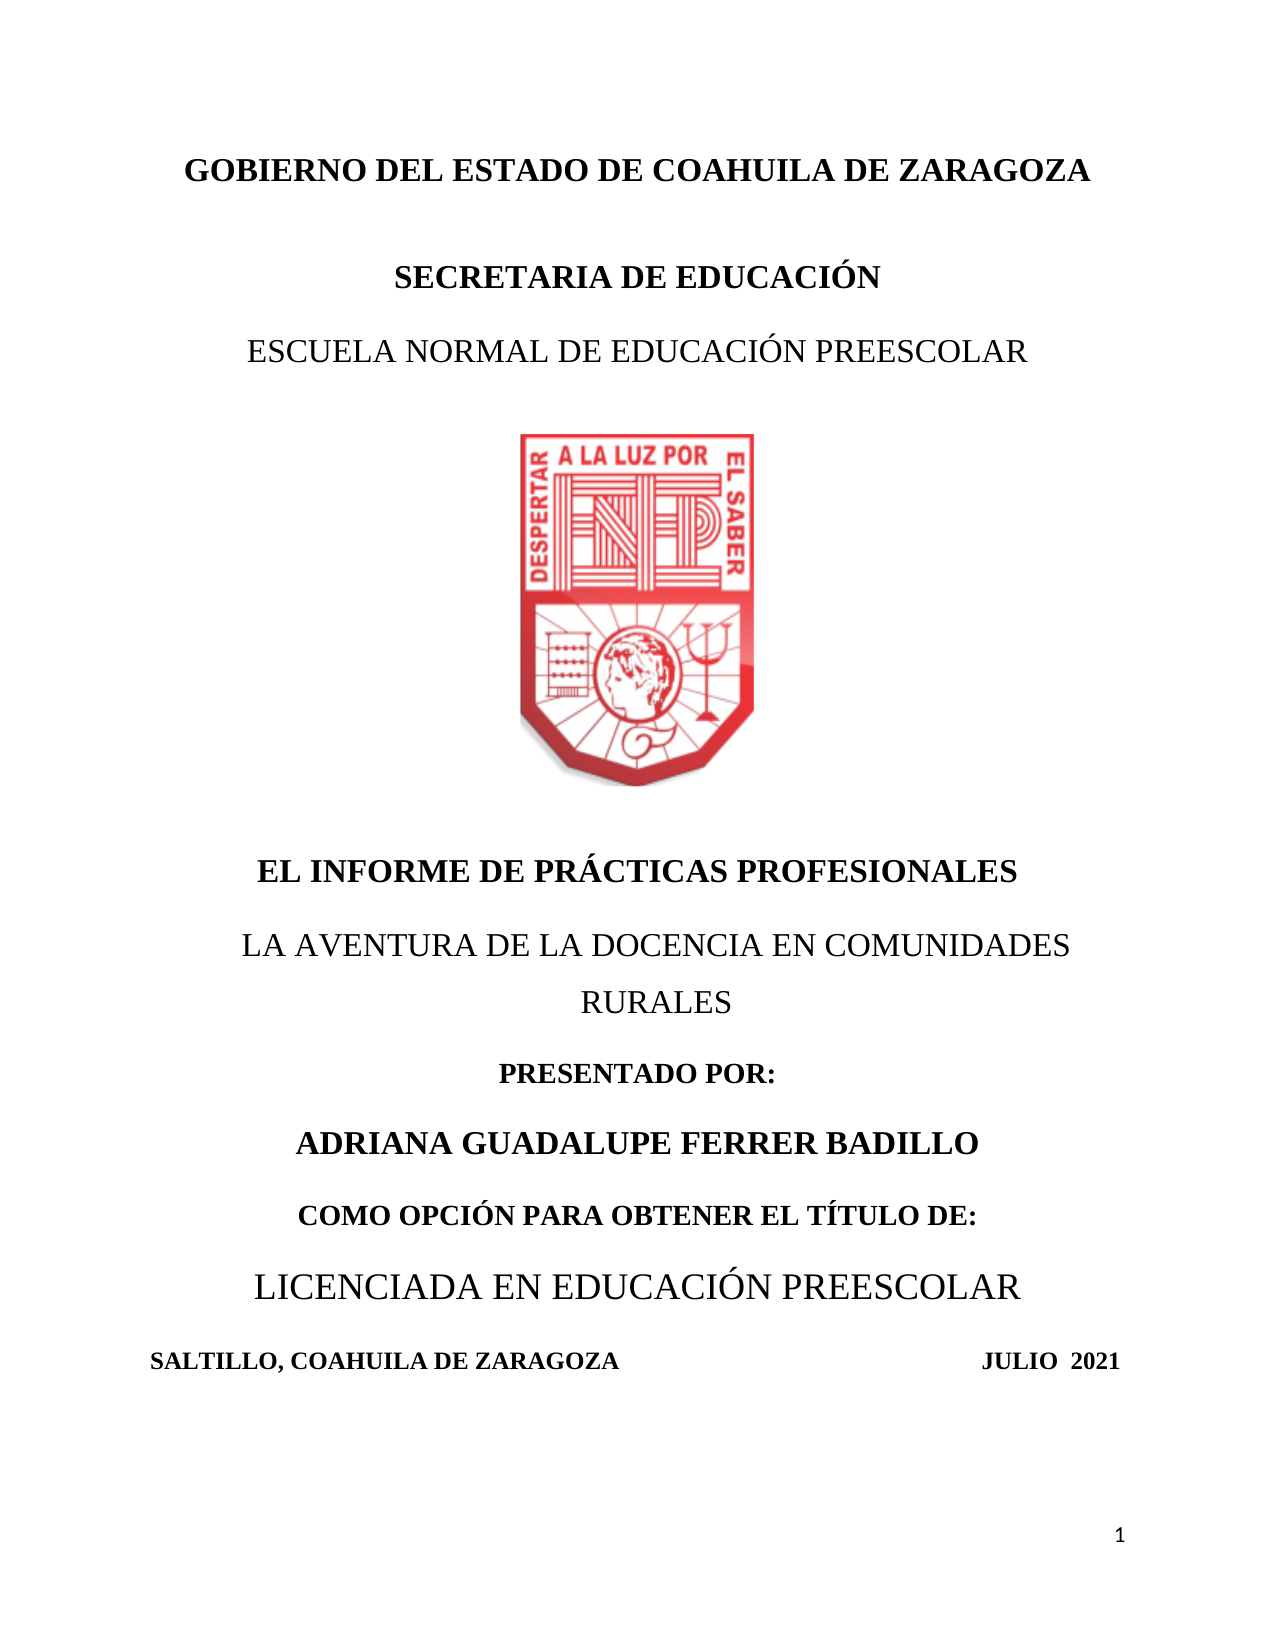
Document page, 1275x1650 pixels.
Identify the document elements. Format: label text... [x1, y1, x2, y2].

text ADRIANA GUADALUPE FERRER BADILLO [150, 1124, 1125, 1162]
picture [519, 647, 756, 789]
text LA AVENTURA DE LA DOCENCIA EN COMUNIDADES RURALES [187, 925, 1125, 1021]
text COMO OPCIÓN PARA OBTENER EL TÍTULO DE: [150, 1198, 1125, 1231]
text EL INFORME DE PRÁCTICAS PROFESIONALES [150, 851, 1125, 889]
text SECRETARIA DE EDUCACIÓN [150, 257, 1125, 296]
text SALTILLO, COAHUILA DE ZARAGOZA JULIO 2021 [150, 1346, 1125, 1375]
text LICENCIADA EN EDUCACIÓN PREESCOLAR [150, 1265, 1125, 1308]
text GOBIERNO DEL ESTADO DE COAHUILA DE ZARAGOZA [150, 150, 1125, 188]
text ESCUELA NORMAL DE EDUCACIÓN PREESCOLAR [150, 332, 1125, 370]
text PRESENTADO POR: [150, 1057, 1125, 1090]
